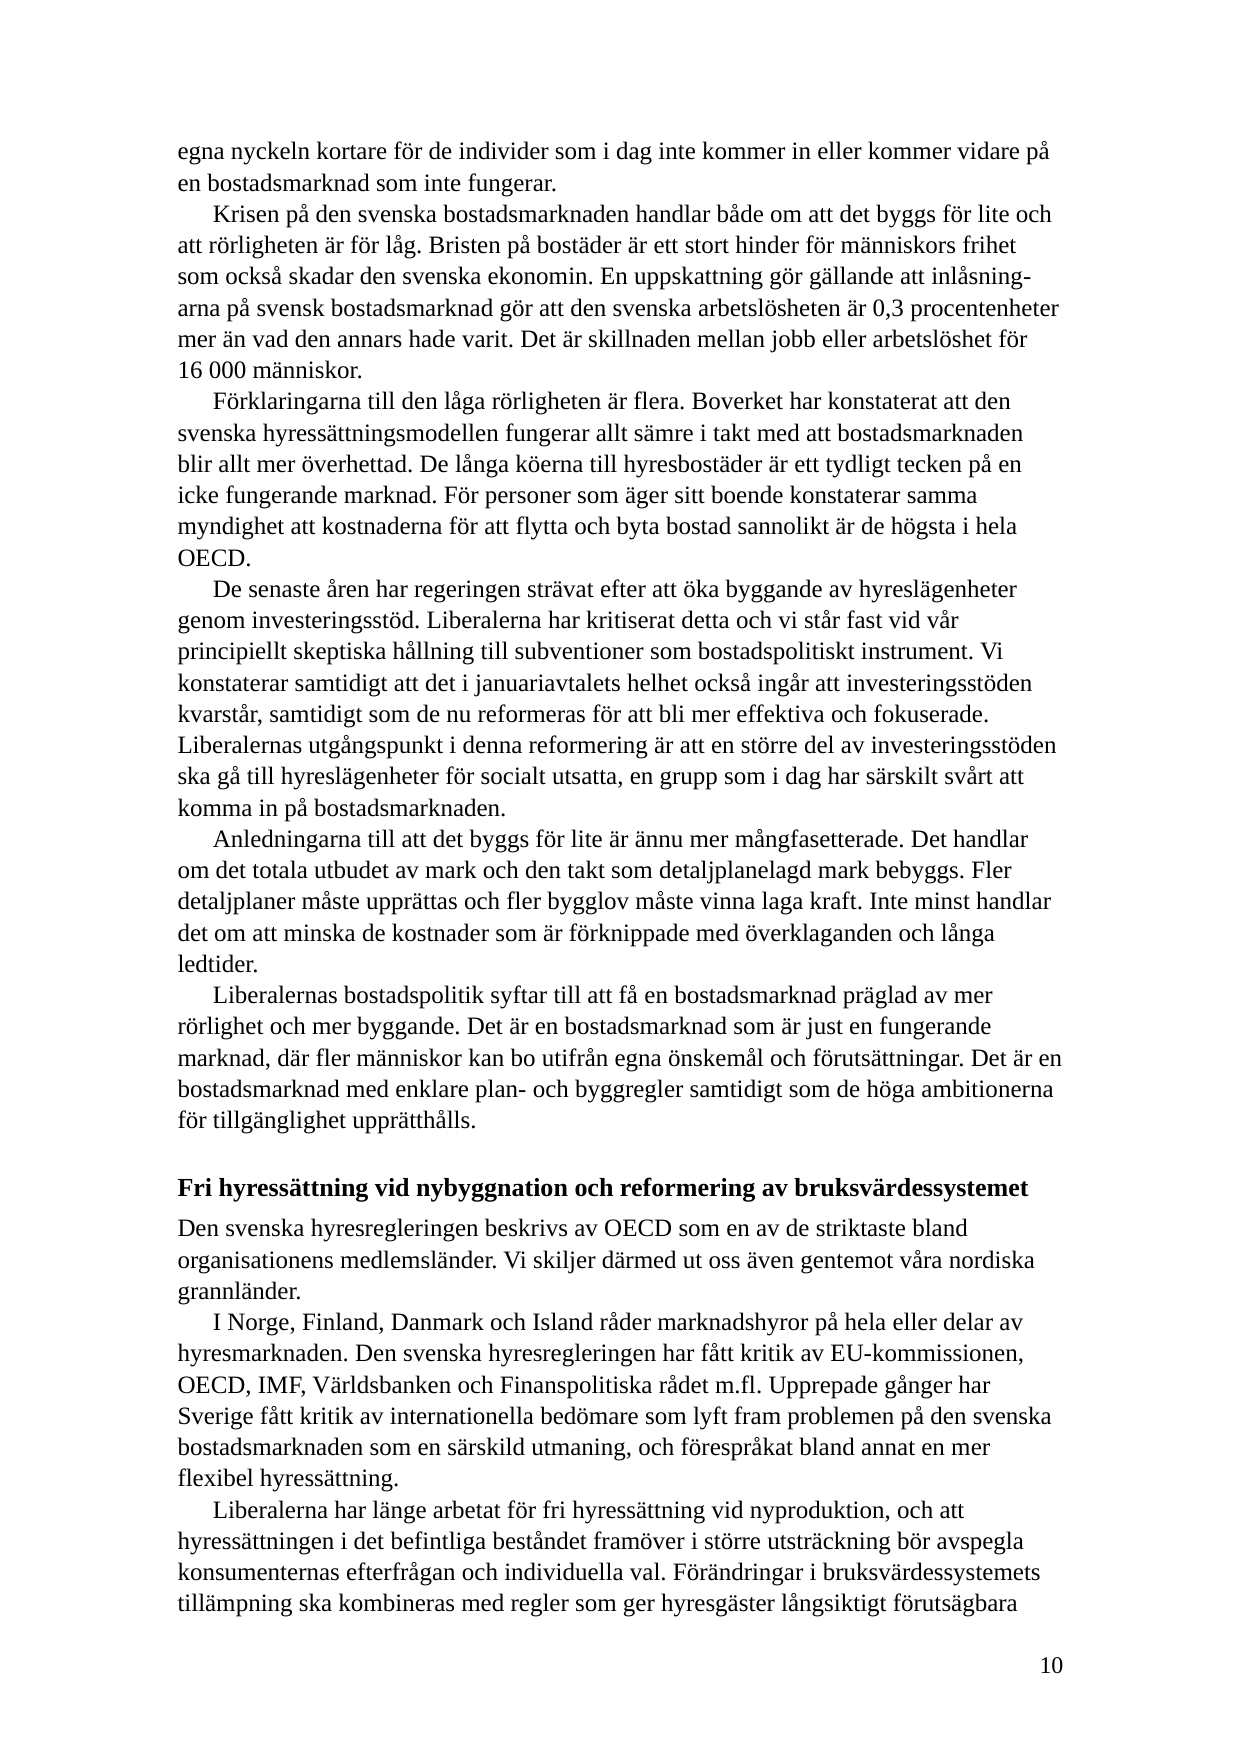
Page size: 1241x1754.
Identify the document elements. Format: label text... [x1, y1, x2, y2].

text Förklaringarna till den låga rörligheten är flera. Boverket har konstaterat att den svenska hyressättningsmodellen fungerar allt sämre i takt med att bostadsmarknaden blir allt mer överhettad. De långa köerna till hyresbostäder är ett tydligt tecken på en icke fungerande marknad. För personer som äger sitt boende konstaterar samma myndighet att kostnaderna för att flytta och byta bostad sannolikt är de högsta i hela OECD. [177, 384, 1063, 571]
text Anledningarna till att det byggs för lite är ännu mer mångfasetterade. Det handlar om det totala utbudet av mark och den takt som detaljplanelagd mark bebyggs. Fler detaljplaner måste upprättas och fler bygglov måste vinna laga kraft. Inte minst handlar det om att minska de kostnader som är förknippade med överklaganden och långa ledtider. [177, 821, 1063, 978]
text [177, 1492, 1063, 1617]
text Den svenska hyresregleringen beskrivs av OECD som en av de striktaste bland organisationens medlemsländer. Vi skiljer därmed ut oss även gentemot våra nordiska grannländer. [177, 1211, 1063, 1305]
subtitle Fri hyressättning vid nybyggnation och reformering av bruksvärdessystemet [177, 1171, 1063, 1203]
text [177, 134, 1063, 196]
text Liberalernas bostadspolitik syftar till att få en bostadsmarknad präglad av mer rörlighet och mer byggande. Det är en bostadsmarknad som är just en fungerande marknad, där fler människor kan bo utifrån egna önskemål och förutsättningar. Det är en bostadsmarknad med enklare plan- och byggregler samtidigt som de höga ambitionerna för tillgänglighet upprätthålls. [177, 978, 1063, 1134]
text De senaste åren har regeringen strävat efter att öka byggande av hyreslägenheter genom investeringsstöd. Liberalerna har kritiserat detta och vi står fast vid vår principiellt skeptiska hållning till subventioner som bostadspolitiskt instrument. Vi konstaterar samtidigt att det i januariavtalets helhet också ingår att investeringsstöden kvarstår, samtidigt som de nu reformeras för att bli mer effektiva och fokuserade. Liberalernas utgångspunkt i denna reformering är att en större del av investeringsstöden ska gå till hyreslägenheter för socialt utsatta, en grupp som i dag har särskilt svårt att komma in på bostadsmarknaden. [177, 571, 1063, 821]
text Krisen på den svenska bostadsmarknaden handlar både om att det byggs för lite och att rörligheten är för låg. Bristen på bostäder är ett stort hinder för människors frihet som också skadar den svenska ekonomin. En uppskattning gör gällande att inlåsningarna på svensk bostadsmarknad gör att den svenska arbetslösheten är 0,3 procentenheter mer än vad den annars hade varit. Det är skillnaden mellan jobb eller arbetslöshet för 16 000 människor. [177, 196, 1063, 384]
text I Norge, Finland, Danmark och Island råder marknadshyror på hela eller delar av hyresmarknaden. Den svenska hyresregleringen har fått kritik av EU-kommissionen, OECD, IMF, Världsbanken och Finanspolitiska rådet m.fl. Upprepade gånger har Sverige fått kritik av internationella bedömare som lyft fram problemen på den svenska bostadsmarknaden som en särskild utmaning, och förespråkat bland annat en mer flexibel hyressättning. [177, 1305, 1063, 1492]
